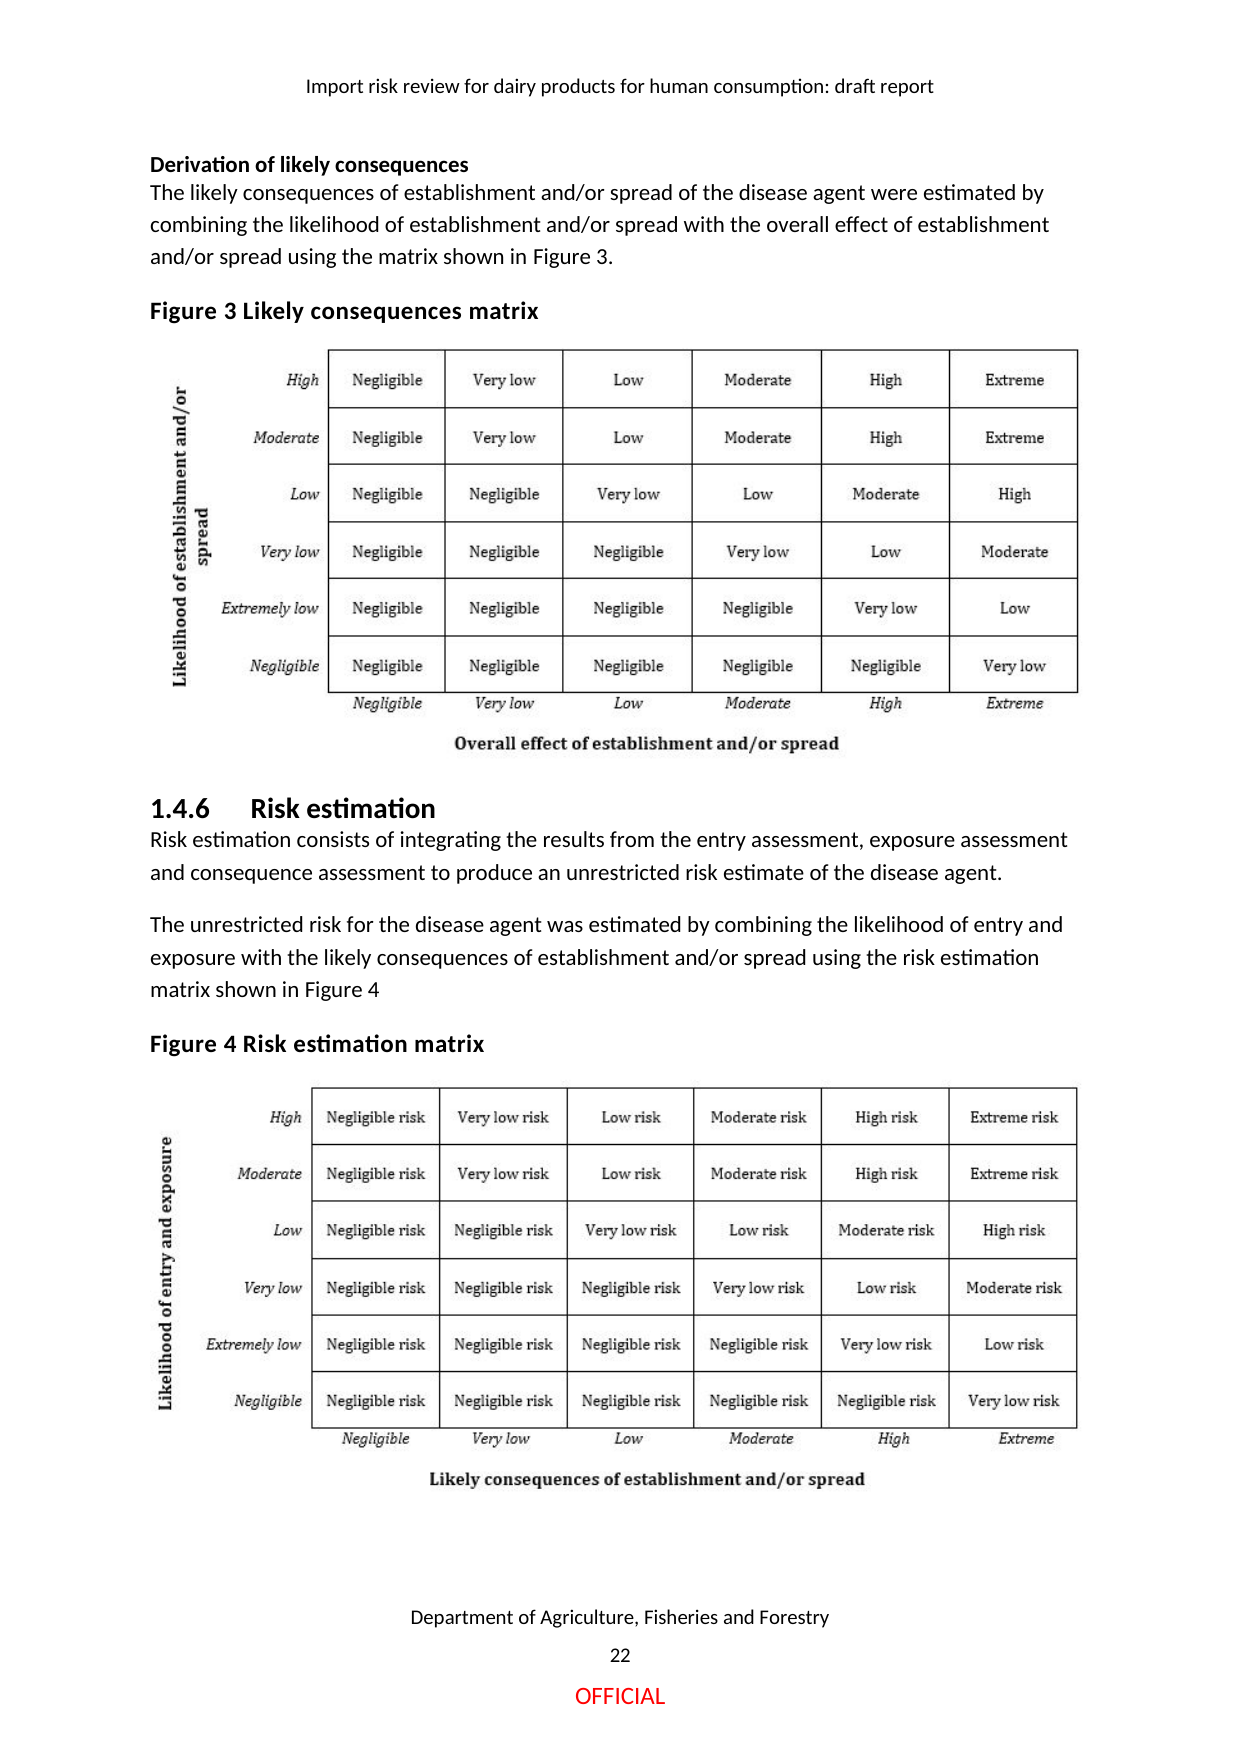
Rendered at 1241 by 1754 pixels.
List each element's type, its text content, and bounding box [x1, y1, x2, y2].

text The likely consequences of establishment and/or spread of the disease agent were estimated by combining the likelihood of establishment and/or spread with the overall effect of establishment and/or spread using the matrix shown in Figure 3. [150, 178, 1090, 270]
text The unrestricted risk for the disease agent was estimated by combining the likelihood of entry and exposure with the likely consequences of establishment and/or spread using the risk estimation matrix shown in Figure 4 [150, 911, 1090, 1003]
text Risk estimation consists of integrating the results from the entry assessment, exposure assessment and consequence assessment to produce an unrestricted risk estimate of the disease agent. [150, 825, 1090, 886]
text Figure 3 Likely consequences matrix [150, 295, 1090, 326]
subtitle Risk estimation [150, 790, 1090, 825]
subtitle Derivation of likely consequences [150, 150, 1090, 178]
text Figure 4 Risk estimation matrix [150, 1028, 1090, 1058]
picture [150, 338, 1095, 765]
picture [150, 1071, 1095, 1499]
